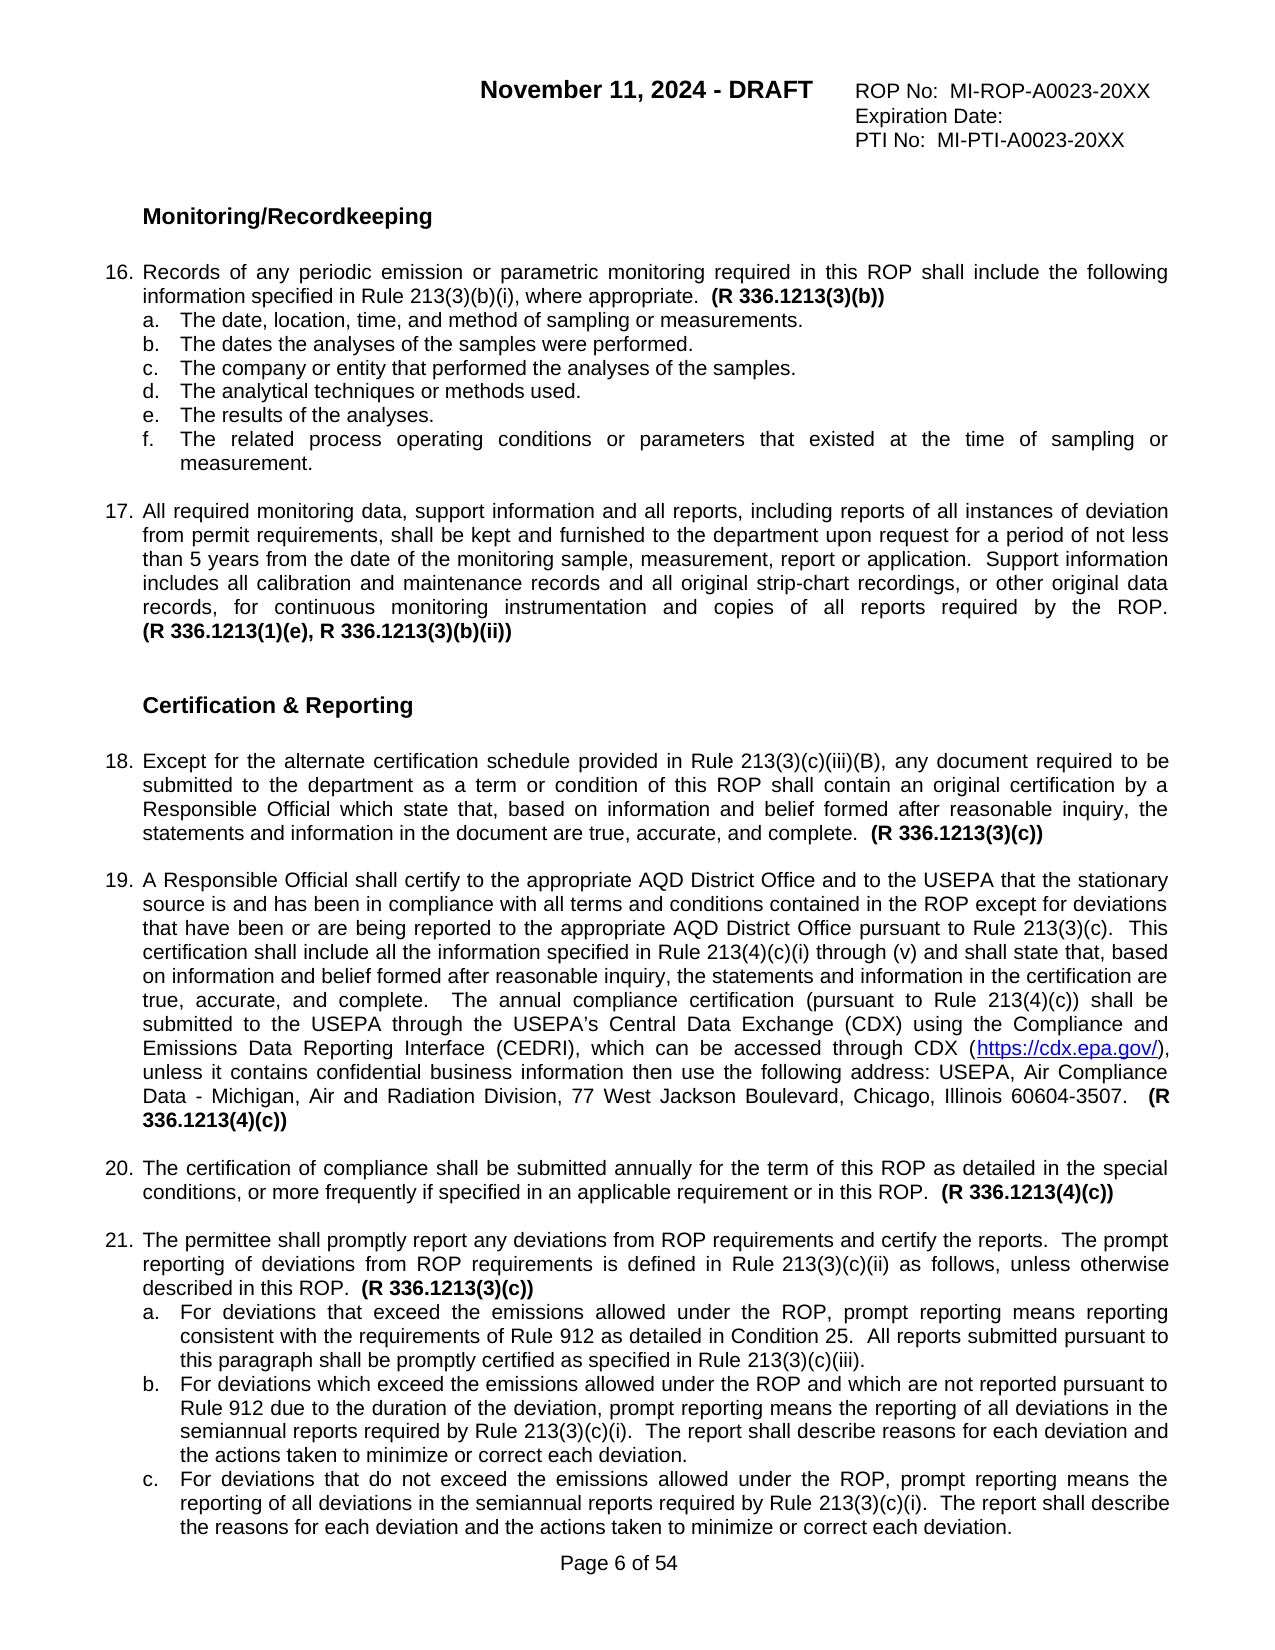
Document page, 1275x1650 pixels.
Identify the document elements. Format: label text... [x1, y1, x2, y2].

list For deviations that do not exceed the emissions allowed under the ROP, prompt reporting means the reporting of all deviations in the semiannual reports required by Rule 213(3)(c)(i). The report shall describe the reasons for each deviation and the actions taken to minimize or correct each deviation. [142, 1467, 1170, 1539]
list The date, location, time, and method of sampling or measurements. [142, 307, 1170, 331]
list The results of the analyses. [142, 403, 1170, 427]
list Except for the alternate certification schedule provided in Rule 213(3)(c)(iii)(B), any document required to be submitted to the department as a term or condition of this ROP shall contain an original certification by a Responsible Official which state that, based on information and belief formed after reasonable inquiry, the statements and information in the document are true, accurate, and complete. (R 336.1213(3)(c)) [105, 748, 1170, 844]
list The dates the analyses of the samples were performed. [142, 331, 1170, 355]
list The certification of compliance shall be submitted annually for the term of this ROP as detailed in the special conditions, or more frequently if specified in an applicable requirement or in this ROP. (R 336.1213(4)(c)) [105, 1156, 1170, 1204]
subtitle Certification & Reporting [105, 692, 1170, 718]
list The analytical techniques or methods used. [142, 379, 1170, 403]
list For deviations which exceed the emissions allowed under the ROP and which are not reported pursuant to Rule 912 due to the duration of the deviation, prompt reporting means the reporting of all deviations in the semiannual reports required by Rule 213(3)(c)(i). The report shall describe reasons for each deviation and the actions taken to minimize or correct each deviation. [142, 1371, 1170, 1467]
list Records of any periodic emission or parametric monitoring required in this ROP shall include the following information specified in Rule 213(3)(b)(i), where appropriate. (R 336.1213(3)(b)) [105, 259, 1170, 307]
list A Responsible Official shall certify to the appropriate AQD District Office and to the USEPA that the stationary source is and has been in compliance with all terms and conditions contained in the ROP except for deviations that have been or are being reported to the appropriate AQD District Office pursuant to Rule 213(3)(c). This certification shall include all the information specified in Rule 213(4)(c)(i) through (v) and shall state that, based on information and belief formed after reasonable inquiry, the statements and information in the certification are true, accurate, and complete. The annual compliance certification (pursuant to Rule 213(4)(c)) shall be submitted to the USEPA through the USEPA’s Central Data Exchange (CDX) using the Compliance and Emissions Data Reporting Interface (CEDRI), which can be accessed through CDX (https://cdx.epa.gov/), unless it contains confidential business information then use the following address: USEPA, Air Compliance Data - Michigan, Air and Radiation Division, 77 West Jackson Boulevard, Chicago, Illinois 60604-3507. (R 336.1213(4)(c)) [105, 868, 1170, 1132]
list The permittee shall promptly report any deviations from ROP requirements and certify the reports. The prompt reporting of deviations from ROP requirements is defined in Rule 213(3)(c)(ii) as follows, unless otherwise described in this ROP. (R 336.1213(3)(c)) [105, 1228, 1170, 1299]
list The company or entity that performed the analyses of the samples. [142, 355, 1170, 379]
list The related process operating conditions or parameters that existed at the time of sampling or measurement. [142, 427, 1170, 475]
subtitle Monitoring/Recordkeeping [105, 203, 1170, 229]
list For deviations that exceed the emissions allowed under the ROP, prompt reporting means reporting consistent with the requirements of Rule 912 as detailed in Condition 25. All reports submitted pursuant to this paragraph shall be promptly certified as specified in Rule 213(3)(c)(iii). [142, 1299, 1170, 1371]
list All required monitoring data, support information and all reports, including reports of all instances of deviation from permit requirements, shall be kept and furnished to the department upon request for a period of not less than 5 years from the date of the monitoring sample, measurement, report or application. Support information includes all calibration and maintenance records and all original strip-chart recordings, or other original data records, for continuous monitoring instrumentation and copies of all reports required by the ROP. (R 336.1213(1)(e), R 336.1213(3)(b)(ii)) [105, 499, 1170, 643]
